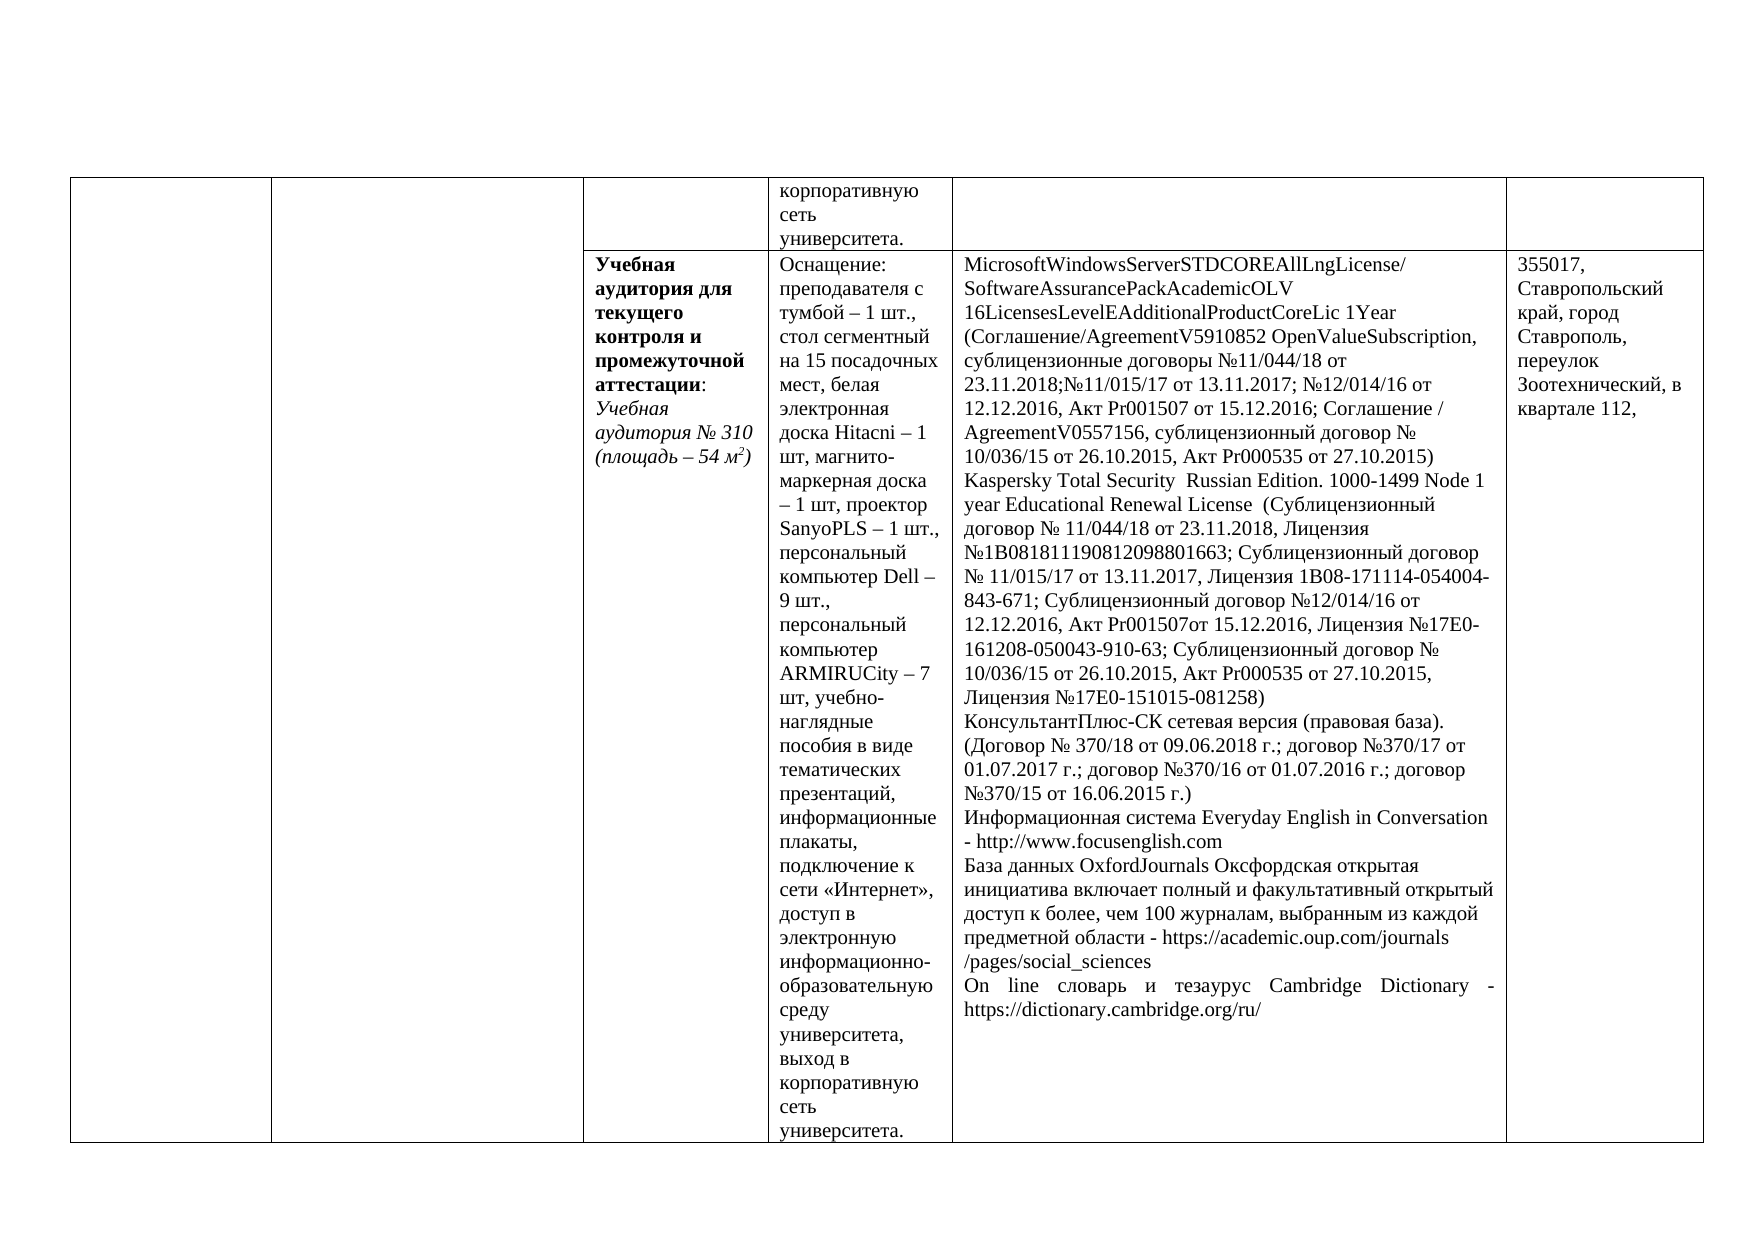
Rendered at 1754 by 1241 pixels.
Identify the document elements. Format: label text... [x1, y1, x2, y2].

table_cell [584, 178, 768, 250]
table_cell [1507, 178, 1703, 250]
table_cell 355017, Ставропольский край, город Ставрополь, переулок Зоотехнический, в квартале 112, [1507, 251, 1703, 1142]
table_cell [769, 178, 952, 250]
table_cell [953, 251, 1506, 1142]
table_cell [953, 178, 1506, 250]
table_cell Учебная аудитория для текущего контроля и промежуточной аттестации: Учебная аудитория № 310 (площадь – 54 м2) [584, 251, 768, 1142]
